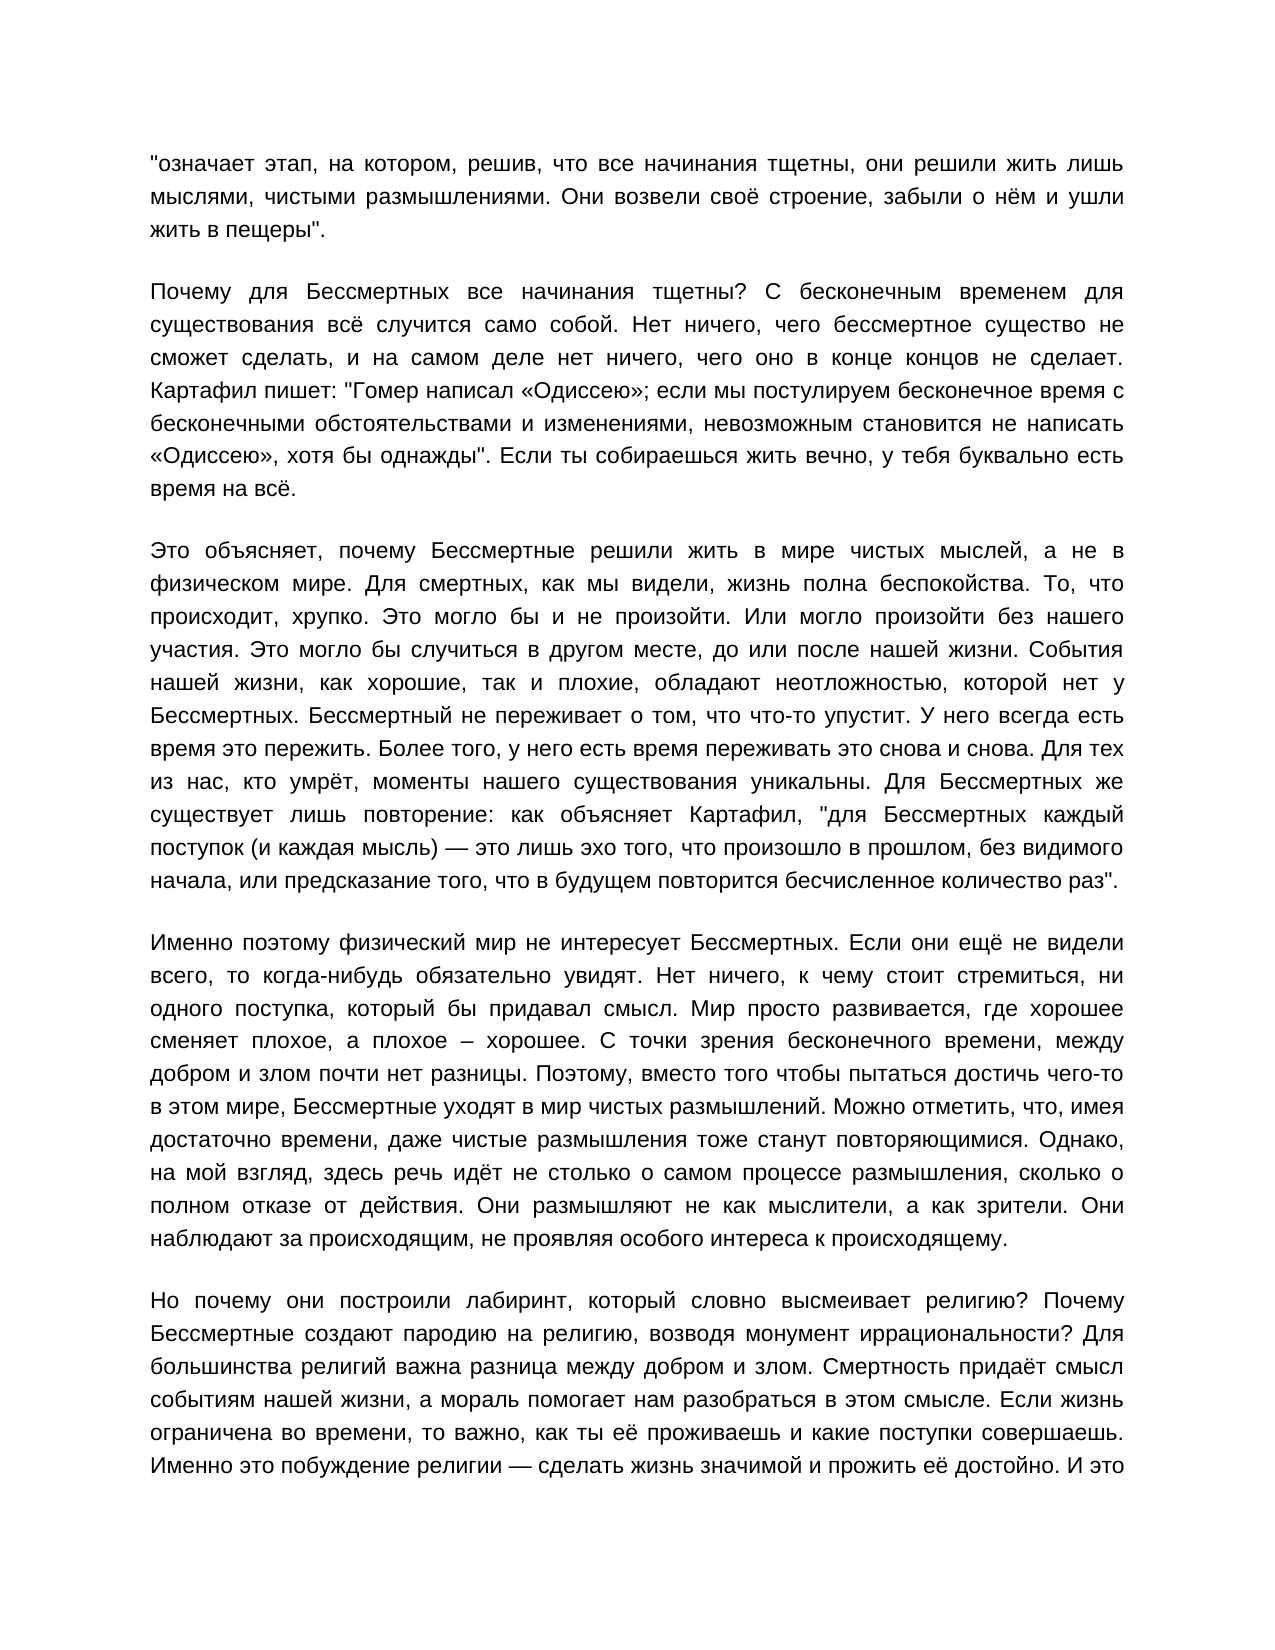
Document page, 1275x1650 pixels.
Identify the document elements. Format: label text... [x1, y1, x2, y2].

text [150, 1287, 1125, 1478]
text Почему для Бессмертных все начинания тщетны? С бесконечным временем для существования всё случится само собой. Нет ничего, чего бессмертное существо не сможет сделать, и на самом деле нет ничего, чего оно в конце концов не сделает. Картафил пишет: "Гомер написал «Одиссею»; если мы постулируем бесконечное время с бесконечными обстоятельствами и изменениями, невозможным становится не написать «Одиссею», хотя бы однажды". Если ты собираешься жить вечно, у тебя буквально есть время на всё. [150, 278, 1125, 502]
text Именно поэтому физический мир не интересует Бессмертных. Если они ещё не видели всего, то когда-нибудь обязательно увидят. Нет ничего, к чему стоит стремиться, ни одного поступка, который бы придавал смысл. Мир просто развивается, где хорошее сменяет плохое, а плохое – хорошее. С точки зрения бесконечного времени, между добром и злом почти нет разницы. Поэтому, вместо того чтобы пытаться достичь чего-то в этом мире, Бессмертные уходят в мир чистых размышлений. Можно отметить, что, имея достаточно времени, даже чистые размышления тоже станут повторяющимися. Однако, на мой взгляд, здесь речь идёт не столько о самом процессе размышления, сколько о полном отказе от действия. Они размышляют не как мыслители, а как зрители. Они наблюдают за происходящим, не проявляя особого интереса к происходящему. [150, 929, 1125, 1251]
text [150, 150, 1125, 242]
text Это объясняет, почему Бессмертные решили жить в мире чистых мыслей, а не в физическом мире. Для смертных, как мы видели, жизнь полна беспокойства. То, что происходит, хрупко. Это могло бы и не произойти. Или могло произойти без нашего участия. Это могло бы случиться в другом месте, до или после нашей жизни. События нашей жизни, как хорошие, так и плохие, обладают неотложностью, которой нет у Бессмертных. Бессмертный не переживает о том, что что-то упустит. У него всегда есть время это пережить. Более того, у него есть время переживать это снова и снова. Для тех из нас, кто умрёт, моменты нашего существования уникальны. Для Бессмертных же существует лишь повторение: как объясняет Картафил, "для Бессмертных каждый поступок (и каждая мысль) — это лишь эхо того, что произошло в прошлом, без видимого начала, или предсказание того, что в будущем повторится бесчисленное количество раз". [150, 537, 1125, 893]
